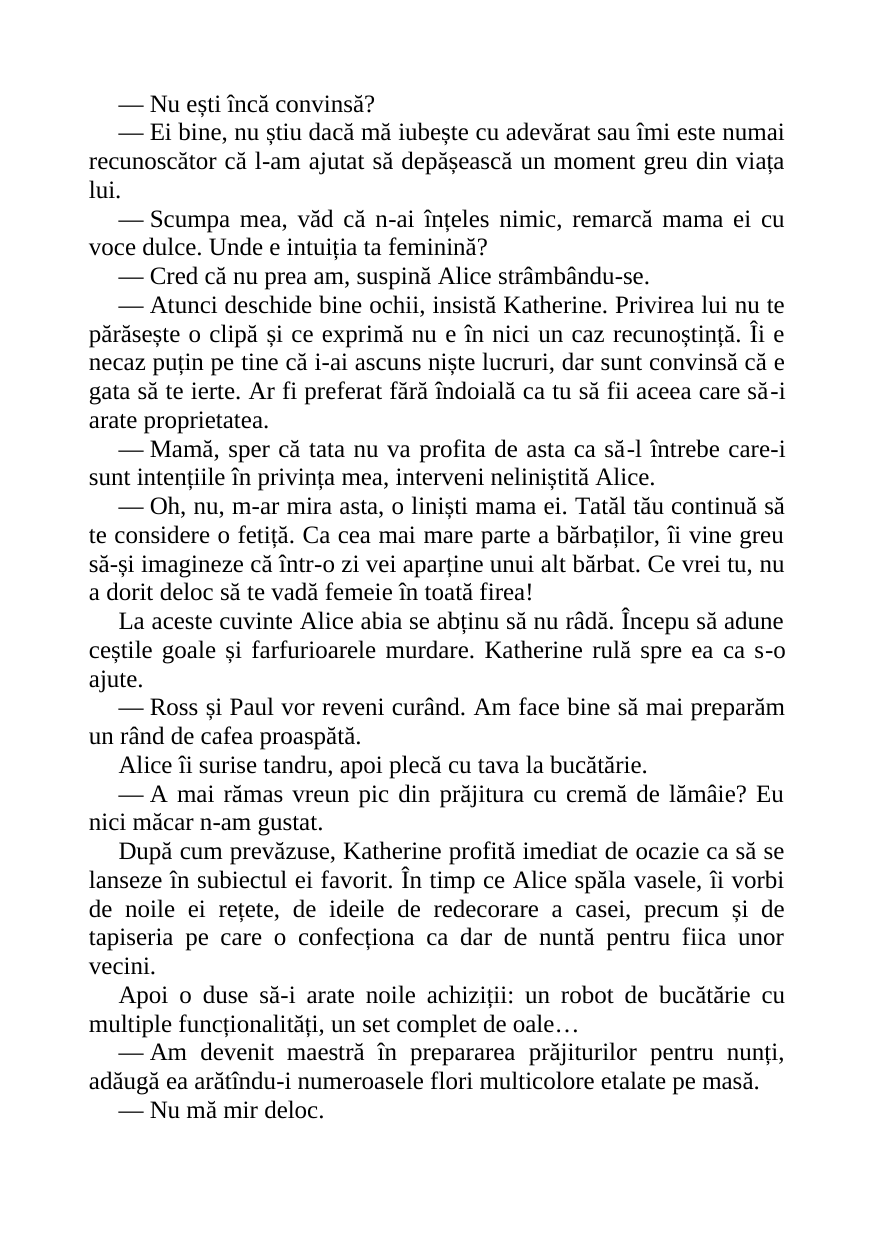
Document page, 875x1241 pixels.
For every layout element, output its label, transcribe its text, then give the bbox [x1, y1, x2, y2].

text Apoi o duse să-i arate noile achiziții: un robot de bucătărie cu multiple funcționalități, un set complet de oale… [89, 980, 785, 1037]
text — Nu ești încă convinsă? [89, 89, 785, 117]
text — Ei bine, nu știu dacă mă iubește cu adevărat sau îmi este numai recunoscător că l-am ajutat să depășească un moment greu din viața lui. [89, 117, 785, 204]
text — Mamă, sper că tata nu va profita de asta ca să-l întrebe care-i sunt intențiile în privința mea, interveni neliniștită Alice. [89, 434, 785, 491]
text — Ross și Paul vor reveni curând. Am face bine să mai preparăm un rând de cafea proaspătă. [89, 692, 785, 750]
text — Am devenit maestră în prepararea prăjiturilor pentru nunți, adăugă ea arătîndu-i numeroasele flori multicolore etalate pe masă. [89, 1037, 785, 1095]
text — A mai rămas vreun pic din prăjitura cu cremă de lămâie? Eu nici măcar n-am gustat. [89, 779, 785, 836]
text La aceste cuvinte Alice abia se abținu să nu râdă. Începu să adune ceștile goale și farfurioarele murdare. Katherine rulă spre ea ca s-o ajute. [89, 606, 785, 692]
text După cum prevăzuse, Katherine profită imediat de ocazie ca să se lanseze în subiectul ei favorit. În timp ce Alice spăla vasele, îi vorbi de noile ei rețete, de ideile de redecorare a casei, precum și de tapiseria pe care o confecționa ca dar de nuntă pentru fiica unor vecini. [89, 836, 785, 980]
text — Oh, nu, m-ar mira asta, o liniști mama ei. Tatăl tău continuă să te considere o fetiță. Ca cea mai mare parte a bărbaților, îi vine greu să-și imagineze că într-o zi vei aparține unui alt bărbat. Ce vrei tu, nu a dorit deloc să te vadă femeie în toată firea! [89, 491, 785, 606]
text — Cred că nu prea am, suspină Alice strâmbându-se. [89, 261, 785, 290]
text — Nu mă mir deloc. [89, 1095, 785, 1124]
text — Scumpa mea, văd că n-ai înțeles nimic, remarcă mama ei cu voce dulce. Unde e intuiția ta feminină? [89, 204, 785, 261]
text Alice îi surise tandru, apoi plecă cu tava la bucătărie. [89, 750, 785, 779]
text — Atunci deschide bine ochii, insistă Katherine. Privirea lui nu te părăsește o clipă și ce exprimă nu e în nici un caz recunoștință. Îi e necaz puțin pe tine că i-ai ascuns niște lucruri, dar sunt convinsă că e gata să te ierte. Ar fi preferat fără îndoială ca tu să fii aceea care să-i arate proprietatea. [89, 290, 785, 434]
